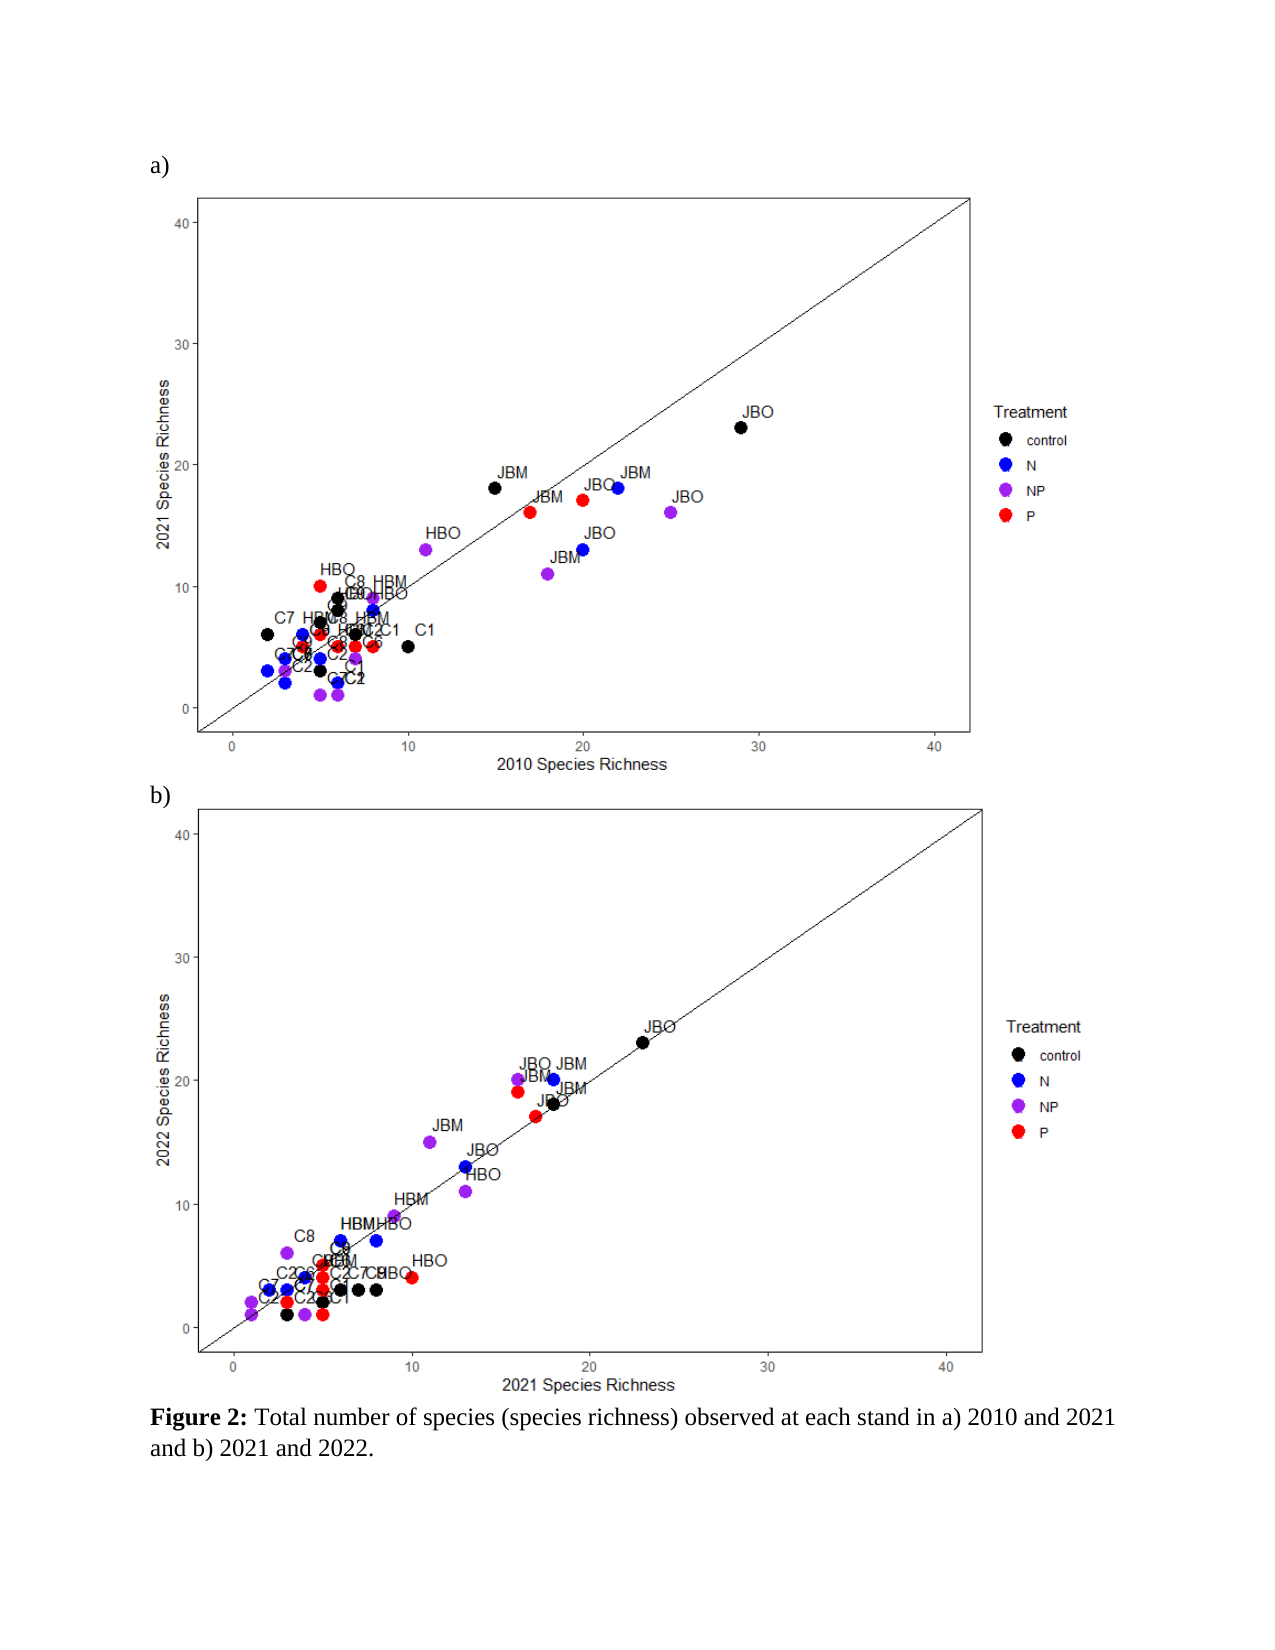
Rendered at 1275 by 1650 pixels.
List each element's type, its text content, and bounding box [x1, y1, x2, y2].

text Figure 2: Total number of species (species richness) observed at each stand in a) 2010 and 2021 and b) 2021 and 2022. [150, 1402, 1125, 1461]
text a) [150, 150, 1125, 179]
picture [150, 197, 1087, 781]
picture [150, 808, 1101, 1402]
